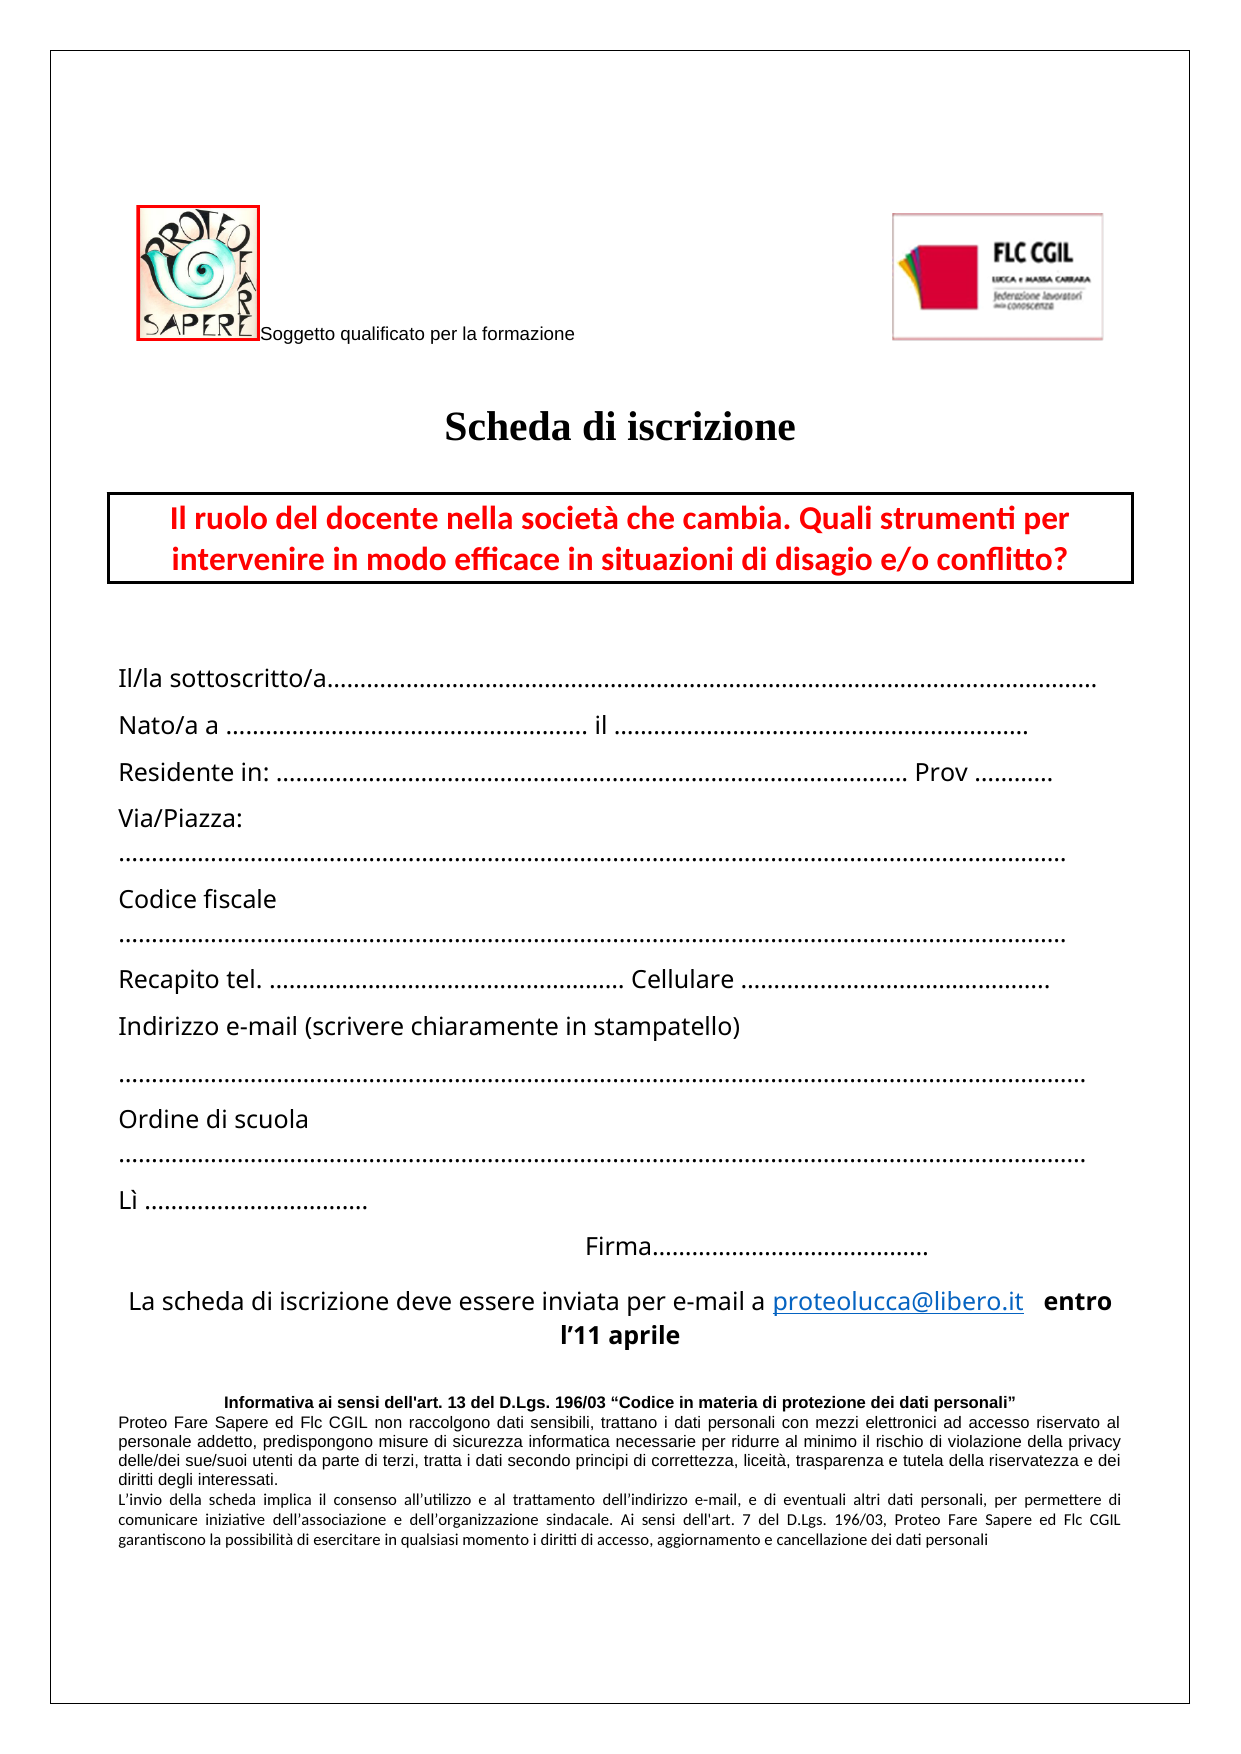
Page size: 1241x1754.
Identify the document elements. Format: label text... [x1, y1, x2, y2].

text Residente in: …………………………………………………………………………………… Prov ………… [118, 754, 1122, 788]
text Via/Piazza: ……………………………………………………………………………………………………………………………… [118, 801, 1122, 869]
picture [892, 213, 1104, 341]
text Lì ……………………………. [118, 1182, 1122, 1216]
text Proteo Fare Sapere ed Flc CGIL non raccolgono dati sensibili, trattano i dati personali con mezzi elettronici ad accesso riservato al personale addetto, predispongono misure di sicurezza informatica necessarie per ridurre al minimo il rischio di violazione della privacy delle/dei sue/suoi utenti da parte di terzi, tratta i dati secondo principi di correttezza, liceità, trasparenza e tutela della riservatezza e dei diritti degli interessati. [118, 1412, 1122, 1489]
text Il/la sottoscritto/a……………………………………………………………………………………………………… [118, 661, 1122, 695]
picture [136, 205, 260, 341]
text Scheda di iscrizione [118, 401, 1122, 449]
text Informativa ai sensi dell'art. 13 del D.Lgs. 196/03 “Codice in materia di protezione dei dati personali” [118, 1393, 1122, 1412]
text Indirizzo e-mail (scrivere chiaramente in stampatello) [118, 1009, 1122, 1043]
text L’invio della scheda implica il consenso all’utilizzo e al trattamento dell’indirizzo e-mail, e di eventuali altri dati personali, per permettere di comunicare iniziative dell’associazione e dell’organizzazione sindacale. Ai sensi dell'art. 7 del D.Lgs. 196/03, Proteo Fare Sapere ed Flc CGIL garantiscono la possibilità di esercitare in qualsiasi momento i diritti di accesso, aggiornamento e cancellazione dei dati personali [118, 1489, 1122, 1550]
text ………………………………………………………………………………………………………………………………… [118, 1055, 1122, 1089]
text Firma…………………………………… [118, 1229, 1122, 1263]
text La scheda di iscrizione deve essere inviata per e-mail a proteolucca@libero.it entro l’11 aprile [118, 1284, 1122, 1352]
text Nato/a a ………………………………………………. il ……………………………………………………… [118, 708, 1122, 742]
text Recapito tel. ……………………………………………… Cellulare ……………………………………….. [118, 962, 1122, 996]
text Il ruolo del docente nella società che cambia. Quali strumenti per intervenire in modo efficace in situazioni di disagio e/o conflitto? [110, 495, 1131, 581]
text Codice fiscale ……………………………………………………………………………………………………………………………… [118, 881, 1122, 949]
text Ordine di scuola ………………………………………………………………………………………………………………………………… [118, 1102, 1122, 1170]
